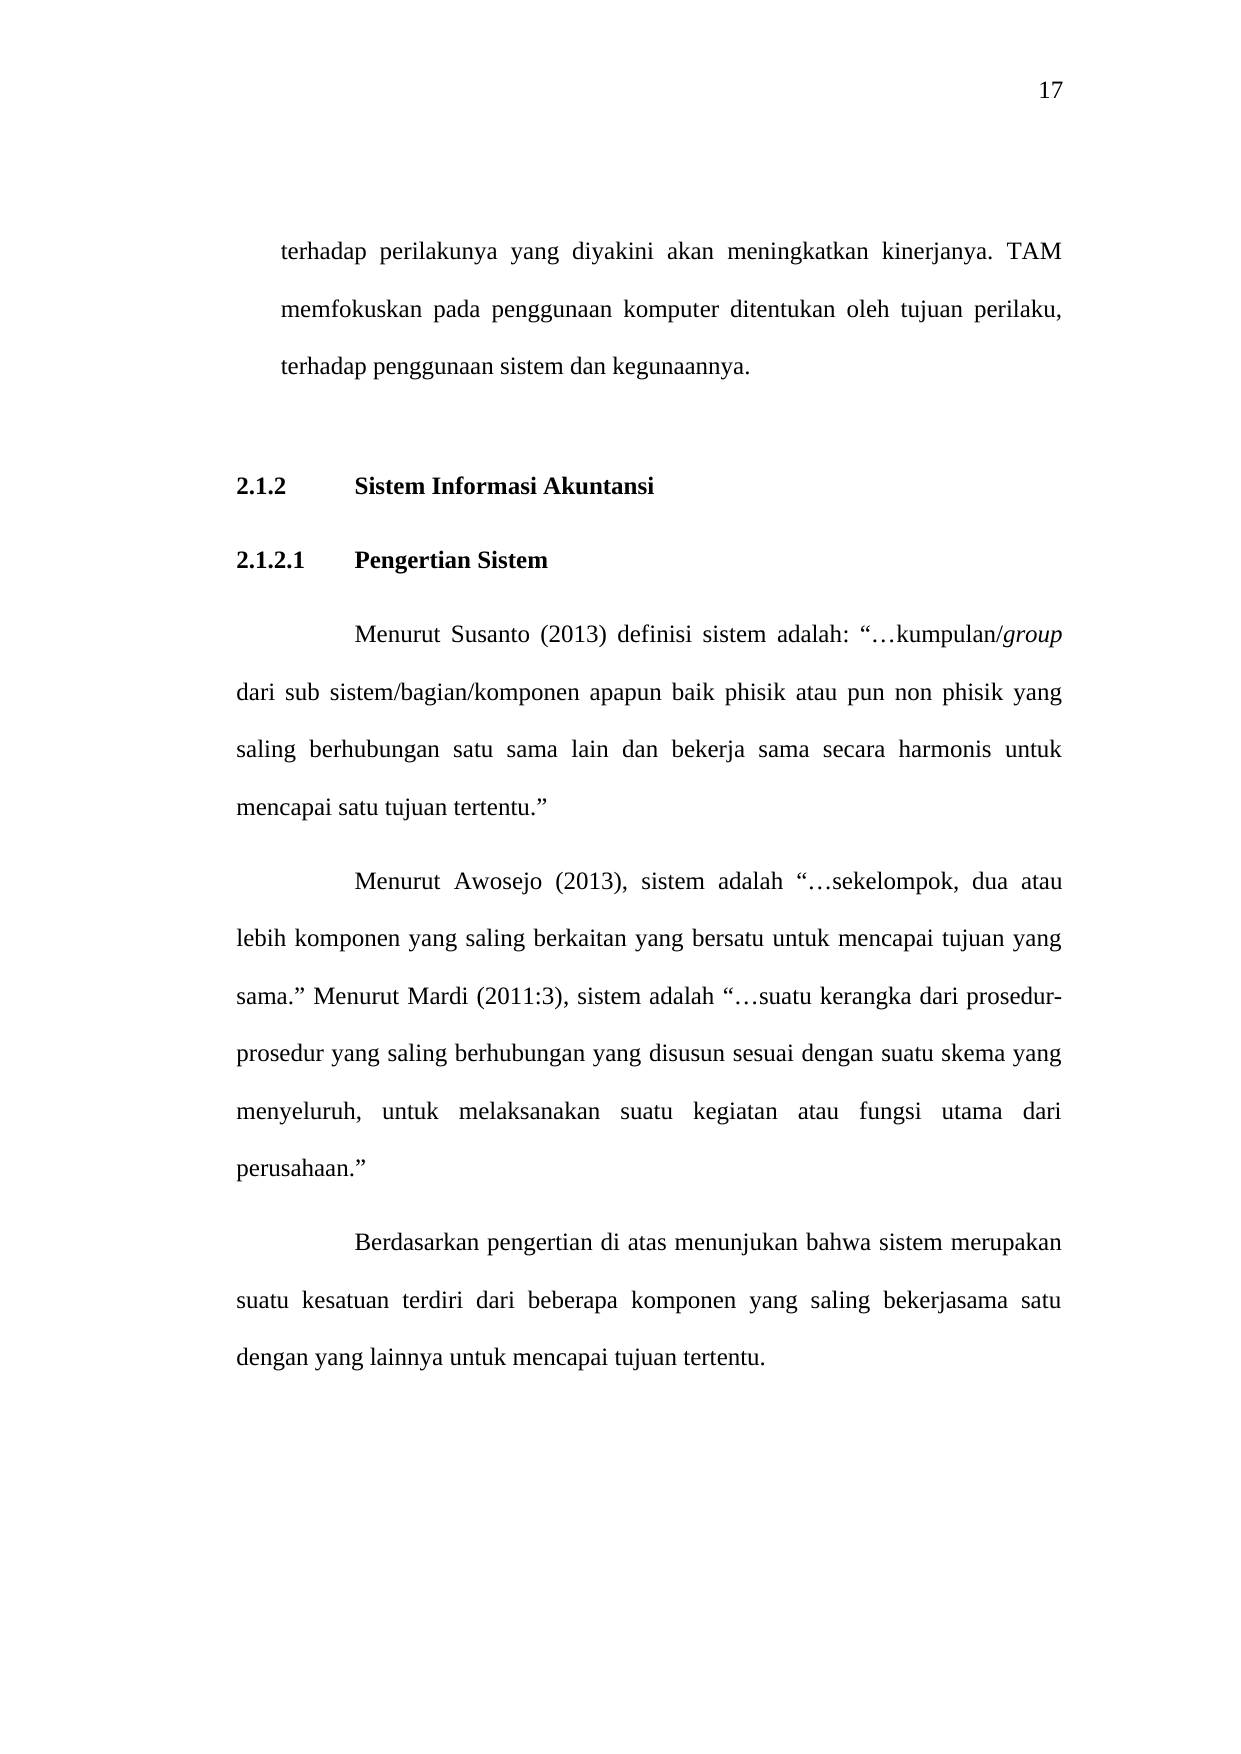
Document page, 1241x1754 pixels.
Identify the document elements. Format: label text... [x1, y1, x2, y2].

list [243, 236, 1063, 380]
text Menurut Susanto (2013) definisi sistem adalah: “…kumpulan/group dari sub sistem/bagian/komponen apapun baik phisik atau pun non phisik yang saling berhubungan satu sama lain dan bekerja sama secara harmonis untuk mencapai satu tujuan tertentu.” [236, 619, 1063, 820]
text Berdasarkan pengertian di atas menunjukan bahwa sistem merupakan suatu kesatuan terdiri dari beberapa komponen yang saling bekerjasama satu dengan yang lainnya untuk mencapai tujuan tertentu. [236, 1227, 1063, 1371]
text Menurut Awosejo (2013), sistem adalah “…sekelompok, dua atau lebih komponen yang saling berkaitan yang bersatu untuk mencapai tujuan yang sama.” Menurut Mardi (2011:3), sistem adalah “…suatu kerangka dari prosedur-prosedur yang saling berhubungan yang disusun sesuai dengan suatu skema yang menyeluruh, untuk melaksanakan suatu kegiatan atau fungsi utama dari perusahaan.” [236, 866, 1063, 1182]
text 2.1.2.1 Pengertian Sistem [236, 545, 1063, 574]
text 2.1.2 Sistem Informasi Akuntansi [236, 471, 1063, 499]
